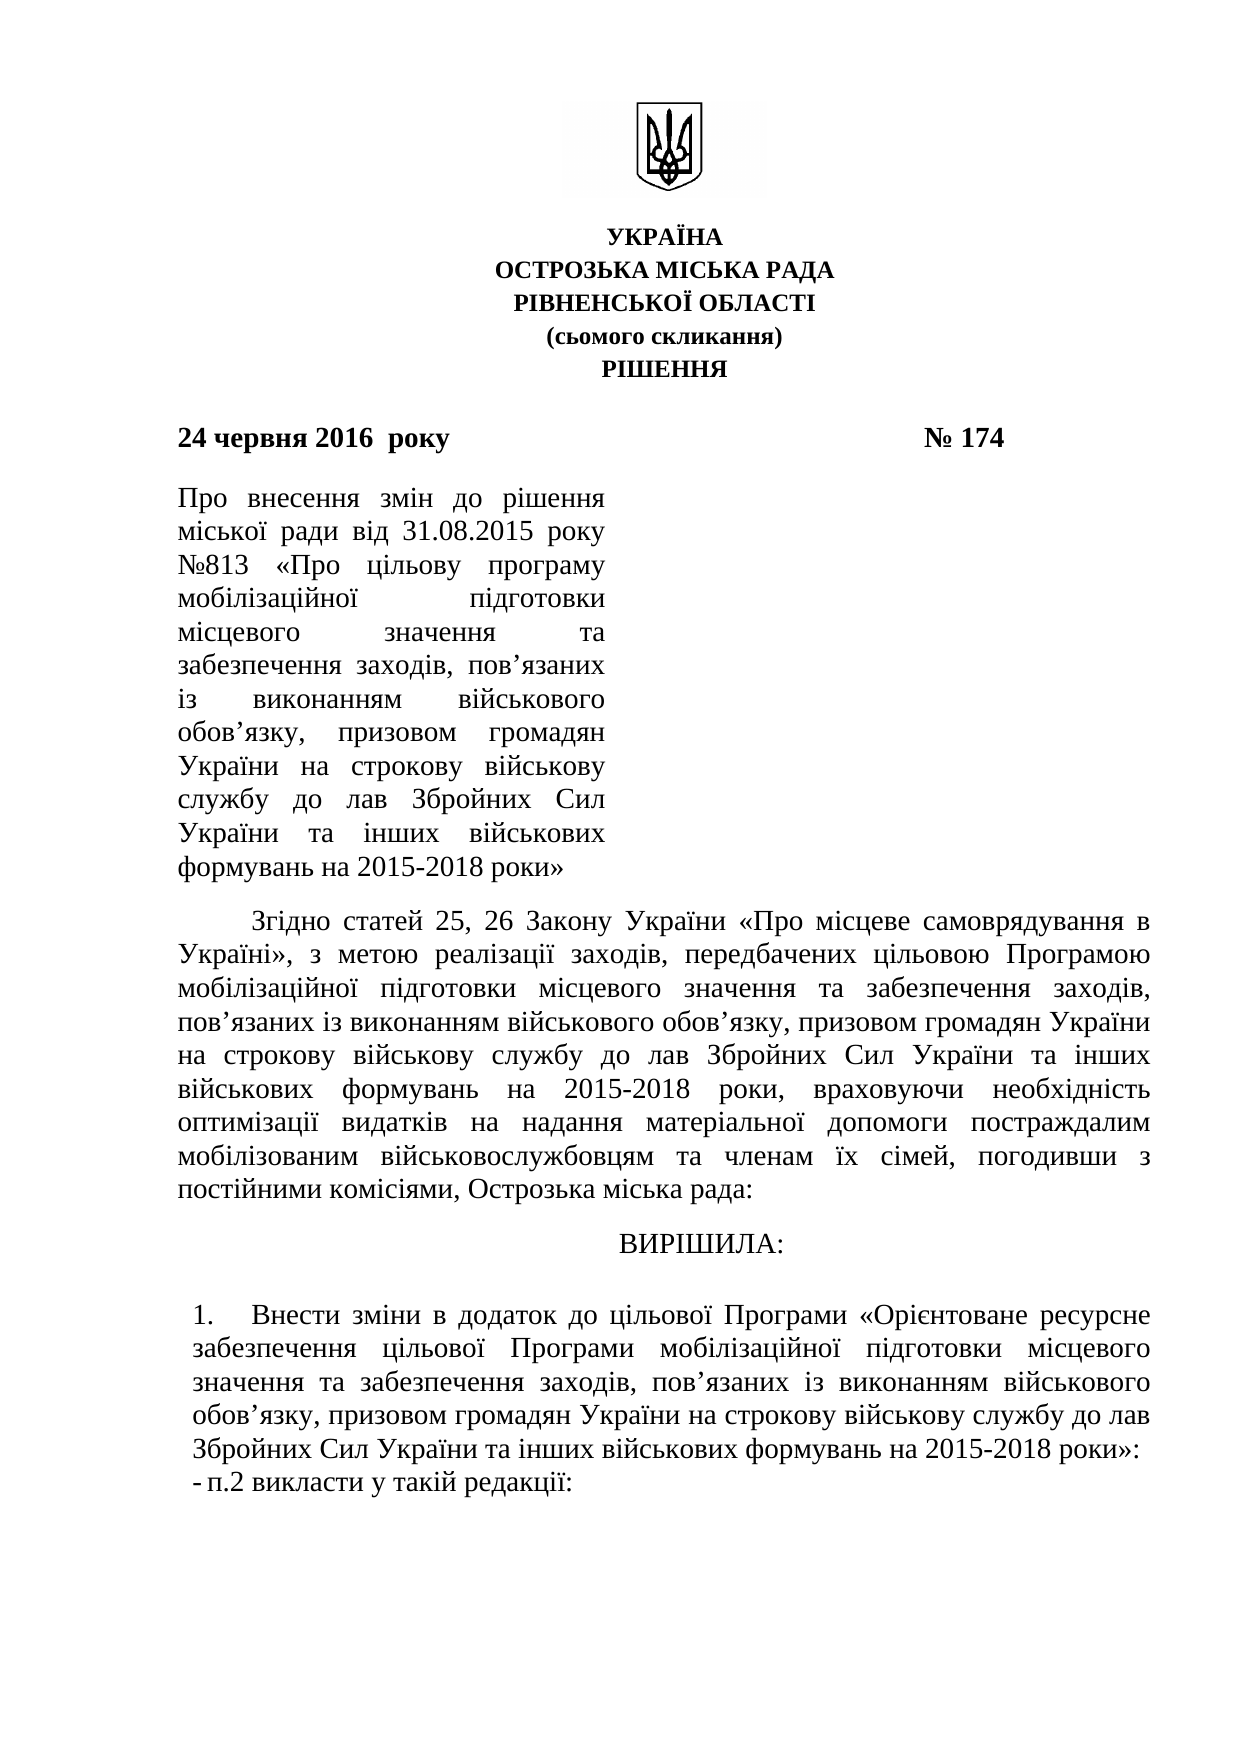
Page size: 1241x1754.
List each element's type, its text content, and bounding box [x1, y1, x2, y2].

text 24 червня 2016 року № 174 [177, 420, 1152, 454]
text РІВНЕНСЬКОЇ ОБЛАСТІ [177, 288, 1152, 317]
text ОСТРОЗЬКА МІСЬКА РАДА [177, 255, 1152, 284]
text Про внесення змін до рішення міської ради від 31.08.2015 року №813 «Про цільову програму мобілізаційної підготовки місцевого значення та забезпечення заходів, пов’язаних із виконанням військового обов’язку, призовом громадян України на строкову військову службу до лав Збройних Сил України та інших військових формувань на 2015-2018 роки» [177, 480, 605, 882]
text (сьомого скликання) [177, 321, 1152, 350]
list Внести зміни в додаток до цільової Програми «Орієнтоване ресурсне забезпечення цільової Програми мобілізаційної підготовки місцевого значення та забезпечення заходів, пов’язаних із виконанням військового обов’язку, призовом громадян України на строкову військову службу до лав Збройних Сил України та інших військових формувань на 2015-2018 роки»: [192, 1297, 1152, 1464]
list п.2 викласти у такій редакції: [192, 1464, 1152, 1498]
text РІШЕННЯ [177, 354, 1152, 383]
text УКРАЇНА [177, 222, 1152, 251]
text Згідно статей 25, 26 Закону України «Про місцеве самоврядування в Україні», з метою реалізації заходів, передбачених цільовою Програмою мобілізаційної підготовки місцевого значення та забезпечення заходів, пов’язаних із виконанням військового обов’язку, призовом громадян України на строкову військову службу до лав Збройних Сил України та інших військових формувань на 2015-2018 роки, враховуючи необхідність оптимізації видатків на надання матеріальної допомоги постраждалим мобілізованим військовослужбовцям та членам їх сімей, погодивши з постійними комісіями, Острозька міська рада: [177, 903, 1152, 1205]
text ВИРІШИЛА: [177, 1226, 1152, 1259]
picture [561, 101, 768, 198]
